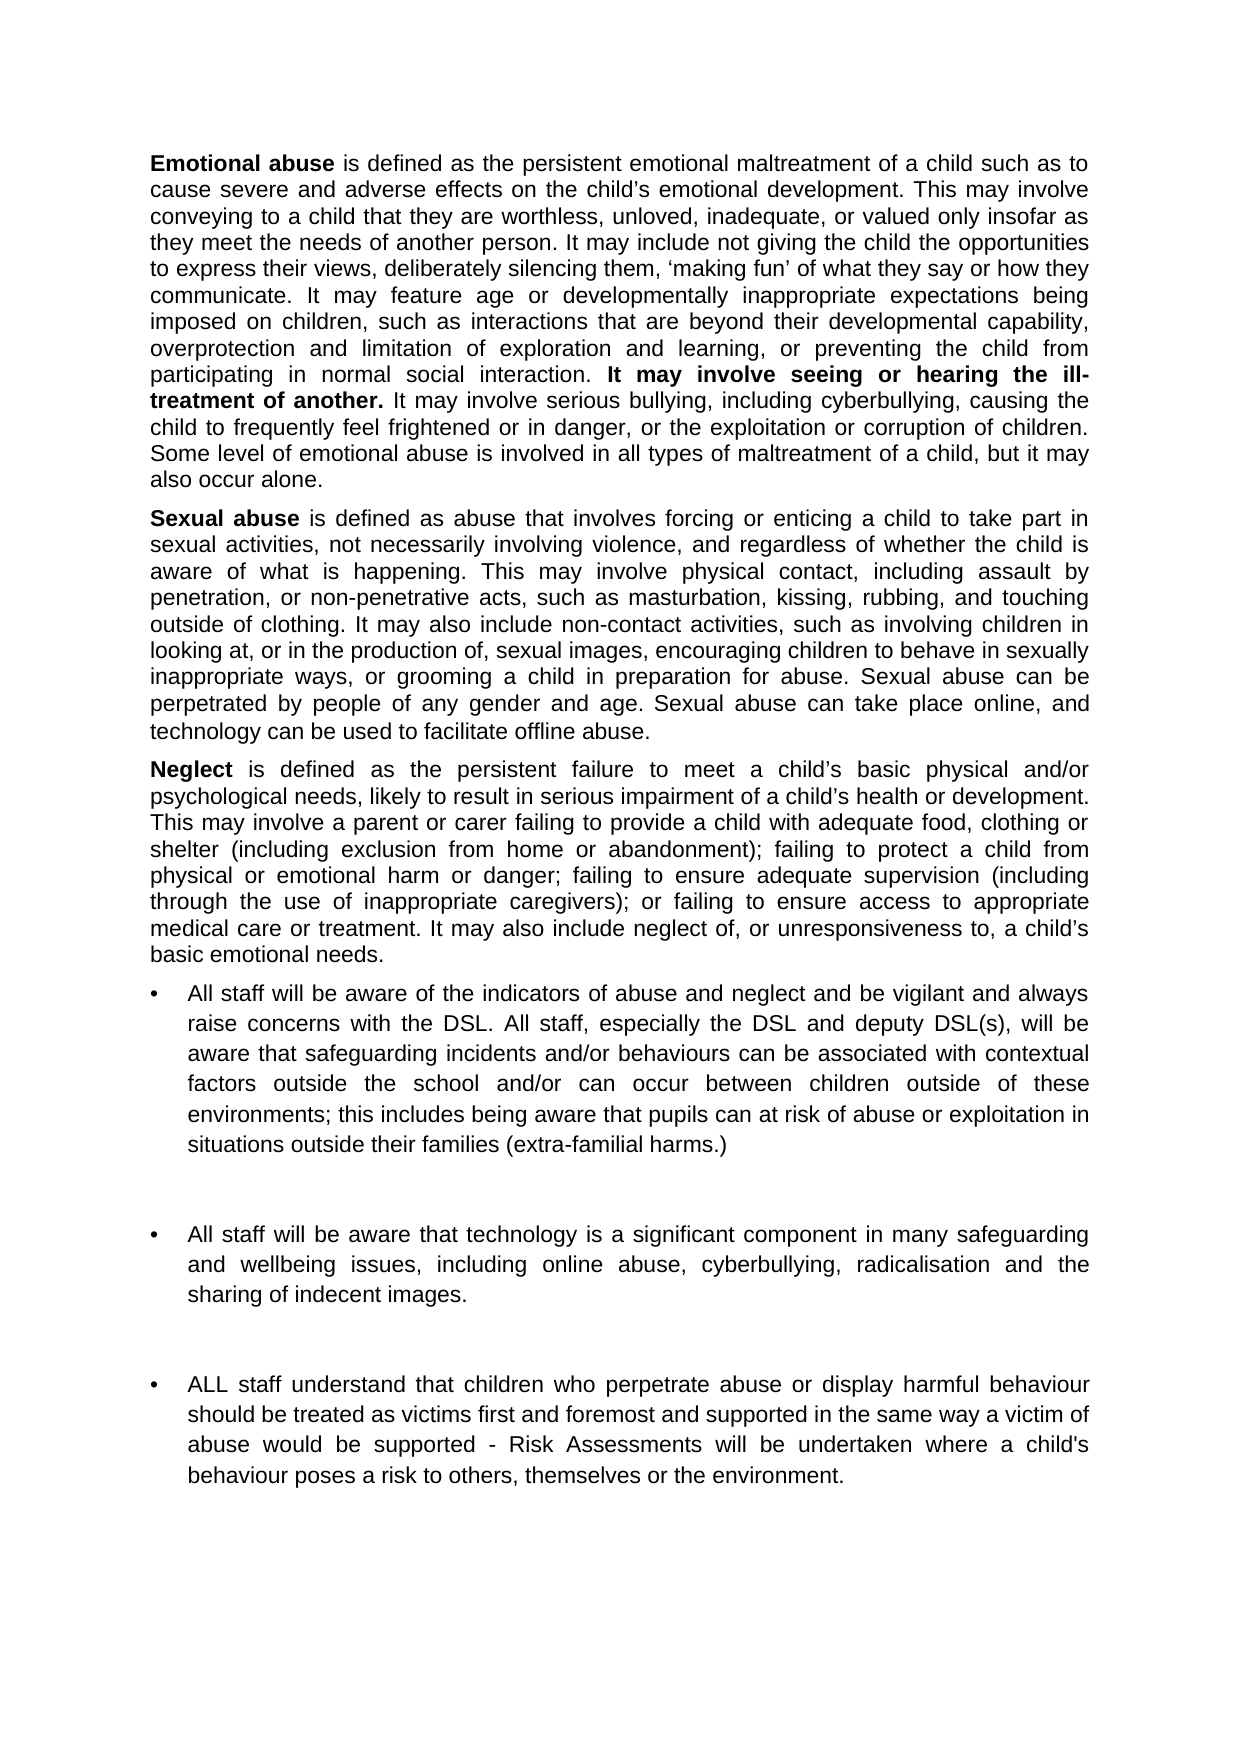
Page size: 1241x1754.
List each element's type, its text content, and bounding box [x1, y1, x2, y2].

text Neglect is defined as the persistent failure to meet a child’s basic physical and/or psychological needs, likely to result in serious impairment of a child’s health or development. This may involve a parent or carer failing to provide a child with adequate food, clothing or shelter (including exclusion from home or abandonment); failing to protect a child from physical or emotional harm or danger; failing to ensure adequate supervision (including through the use of inappropriate caregivers); or failing to ensure access to appropriate medical care or treatment. It may also include neglect of, or unresponsiveness to, a child’s basic emotional needs. [150, 756, 1090, 967]
list ALL staff understand that children who perpetrate abuse or display harmful behaviour should be treated as victims first and foremost and supported in the same way a victim of abuse would be supported - Risk Assessments will be undertaken where a child's behaviour poses a risk to others, themselves or the environment. [150, 1371, 1090, 1488]
list All staff will be aware that technology is a significant component in many safeguarding and wellbeing issues, including online abuse, cyberbullying, radicalisation and the sharing of indecent images. [150, 1221, 1090, 1307]
list All staff will be aware of the indicators of abuse and neglect and be vigilant and always raise concerns with the DSL. All staff, especially the DSL and deputy DSL(s), will be aware that safeguarding incidents and/or behaviours can be associated with contextual factors outside the school and/or can occur between children outside of these environments; this includes being aware that pupils can at risk of abuse or exploitation in situations outside their families (extra-familial harms.) [150, 980, 1090, 1157]
text Emotional abuse is defined as the persistent emotional maltreatment of a child such as to cause severe and adverse effects on the child’s emotional development. This may involve conveying to a child that they are worthless, unloved, inadequate, or valued only insofar as they meet the needs of another person. It may include not giving the child the opportunities to express their views, deliberately silencing them, ‘making fun’ of what they say or how they communicate. It may feature age or developmentally inappropriate expectations being imposed on children, such as interactions that are beyond their developmental capability, overprotection and limitation of exploration and learning, or preventing the child from participating in normal social interaction. It may involve seeing or hearing the ill-treatment of another. It may involve serious bullying, including cyberbullying, causing the child to frequently feel frightened or in danger, or the exploitation or corruption of children. Some level of emotional abuse is involved in all types of maltreatment of a child, but it may also occur alone. [150, 150, 1090, 493]
text Sexual abuse is defined as abuse that involves forcing or enticing a child to take part in sexual activities, not necessarily involving violence, and regardless of whether the child is aware of what is happening. This may involve physical contact, including assault by penetration, or non-penetrative acts, such as masturbation, kissing, rubbing, and touching outside of clothing. It may also include non-contact activities, such as involving children in looking at, or in the production of, sexual images, encouraging children to behave in sexually inappropriate ways, or grooming a child in preparation for abuse. Sexual abuse can be perpetrated by people of any gender and age. Sexual abuse can take place online, and technology can be used to facilitate offline abuse. [150, 505, 1090, 744]
